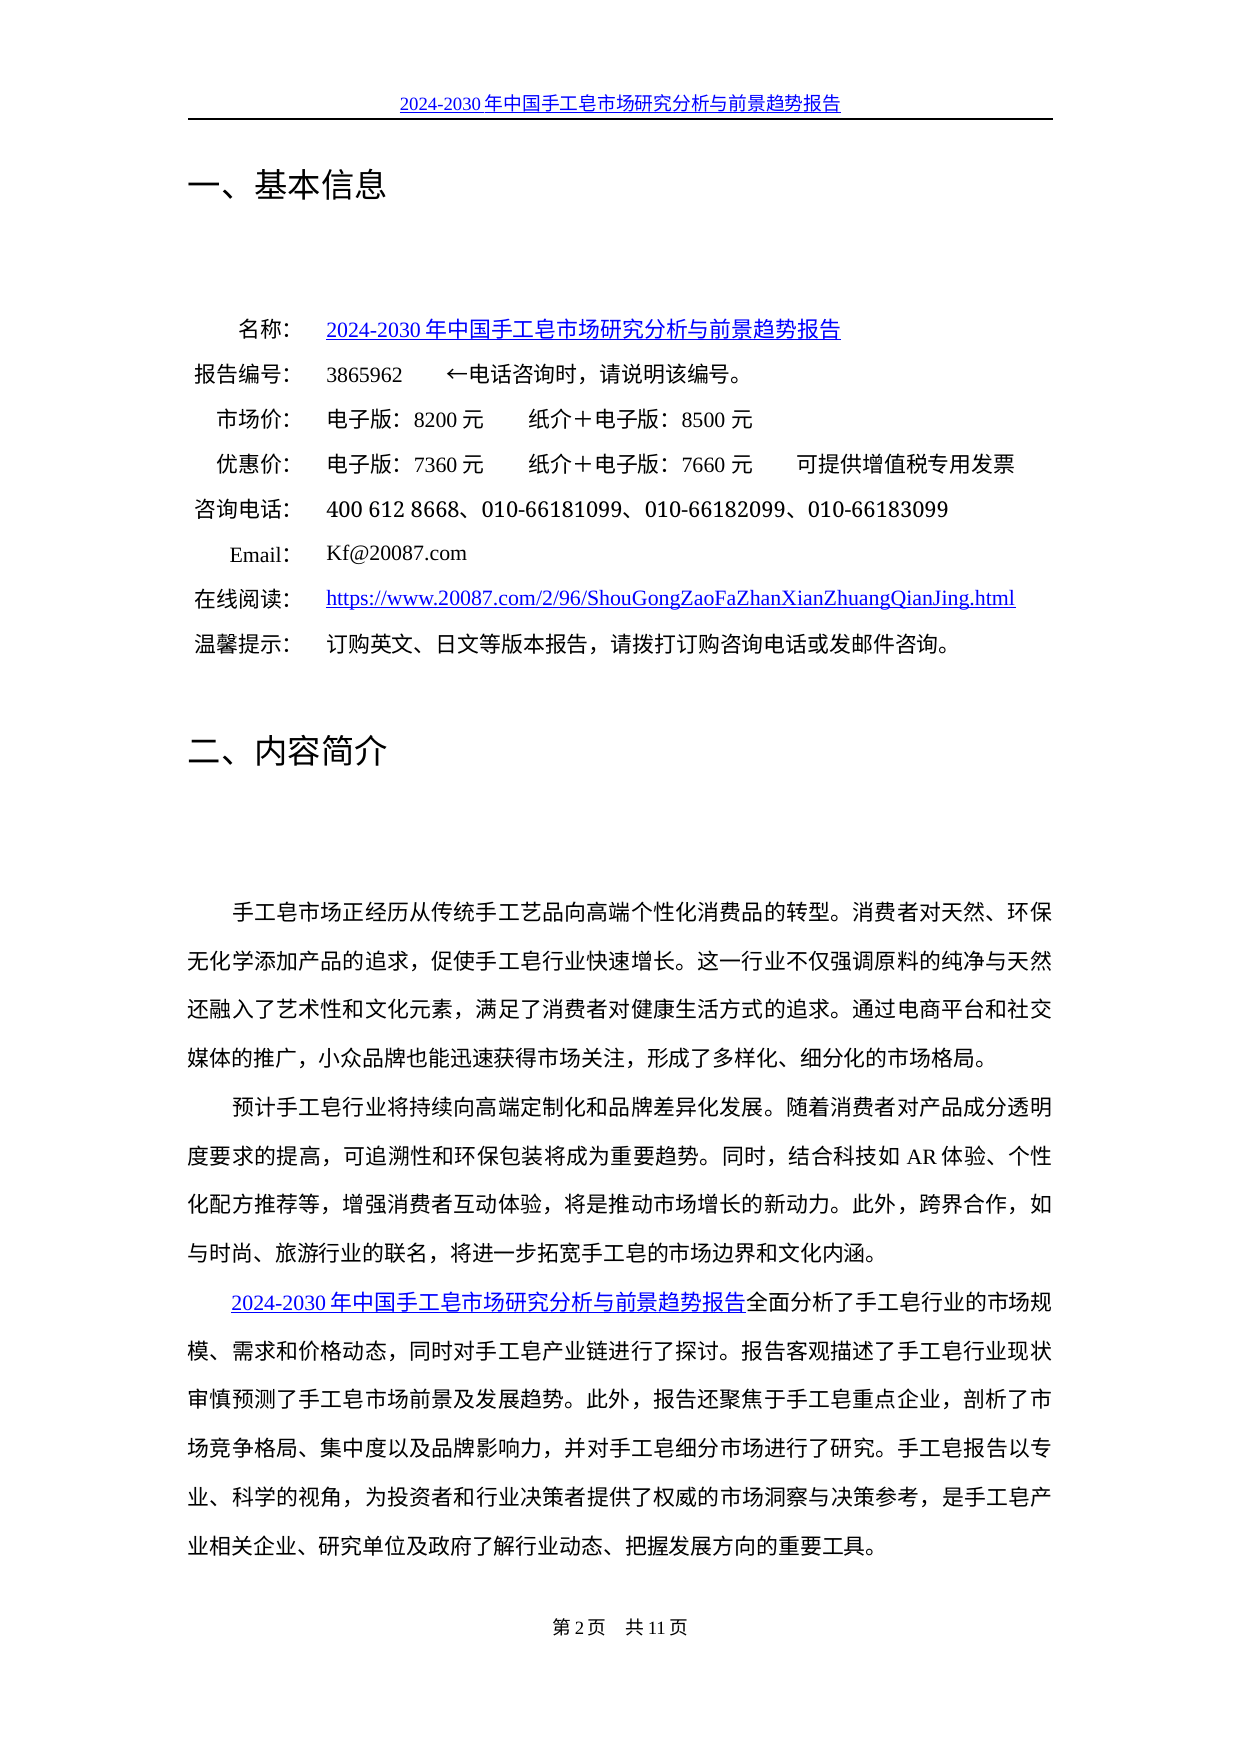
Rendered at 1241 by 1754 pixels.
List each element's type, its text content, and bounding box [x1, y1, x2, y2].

table_header 2024-2030年中国手工皂市场研究分析与前景趋势报告 [315, 312, 1073, 357]
table_cell Kf@20087.com [315, 537, 1073, 582]
table_cell Email： [167, 537, 315, 582]
table_cell 温馨提示： [167, 627, 315, 672]
table_cell 报告编号： [167, 357, 315, 402]
table_cell 电子版：7360 元 纸介＋电子版：7660 元 可提供增值税专用发票 [315, 447, 1073, 492]
table_cell [315, 582, 1073, 627]
table_header 名称： [167, 312, 315, 357]
table_cell 在线阅读： [167, 582, 315, 627]
table_cell 咨询电话： [167, 492, 315, 537]
table_cell 400 612 8668、010-66181099、010-66182099、010-66183099 [315, 492, 1073, 537]
table_cell 电子版：8200 元 纸介＋电子版：8500 元 [315, 402, 1073, 447]
table_cell 优惠价： [167, 447, 315, 492]
table_cell 市场价： [167, 402, 315, 447]
title 二、内容简介 [187, 717, 1053, 782]
table_cell 订购英文、日文等版本报告，请拨打订购咨询电话或发邮件咨询。 [315, 627, 1073, 672]
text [187, 894, 1053, 1561]
table_cell 3865962 ←电话咨询时，请说明该编号。 [315, 357, 1073, 402]
title 一、基本信息 [187, 150, 1053, 215]
